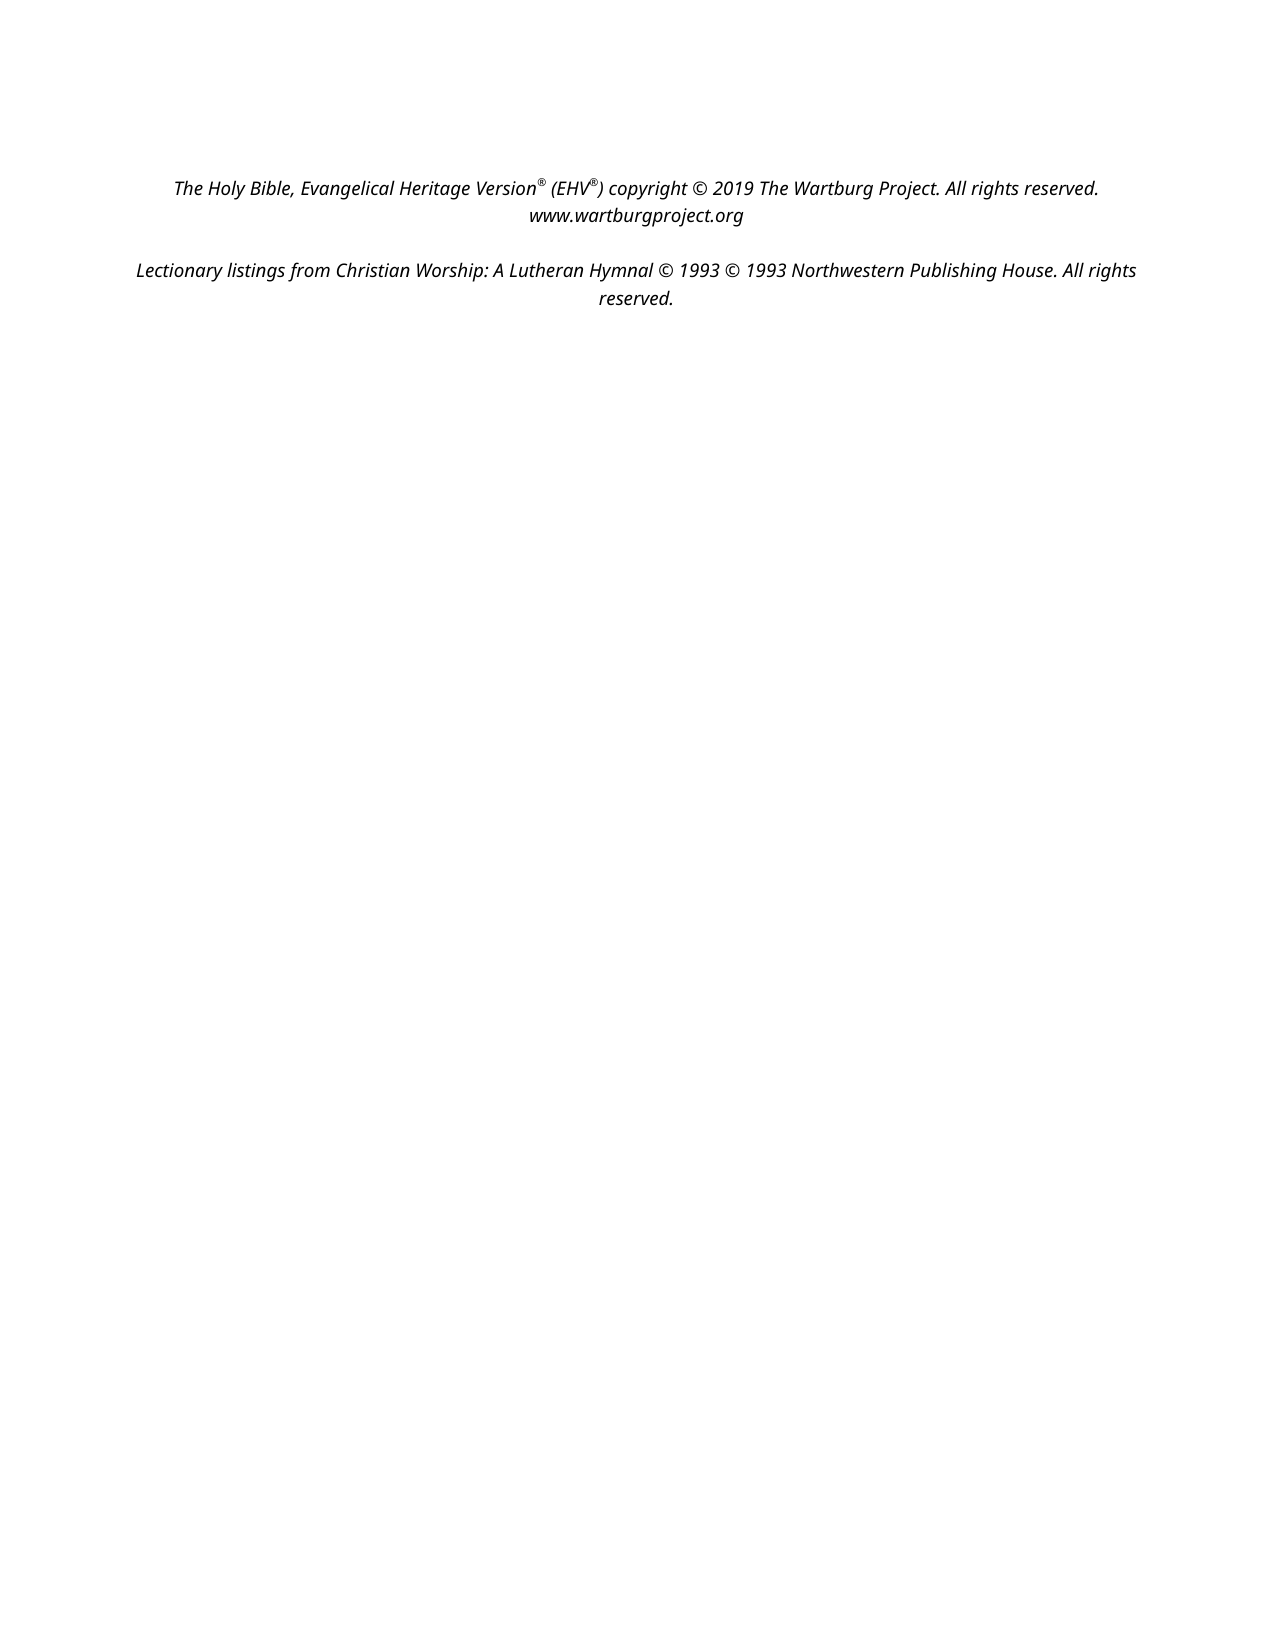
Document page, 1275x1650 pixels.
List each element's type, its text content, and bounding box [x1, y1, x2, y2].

text www.wartburgproject.org [112, 203, 1162, 228]
text The Holy Bible, Evangelical Heritage Version® (EHV®) copyright © 2019 The Wartburg Project. All rights reserved. [112, 175, 1162, 201]
text Lectionary listings from Christian Worship: A Lutheran Hymnal © 1993 © 1993 Northwestern Publishing House. All rights reserved. [112, 258, 1162, 311]
